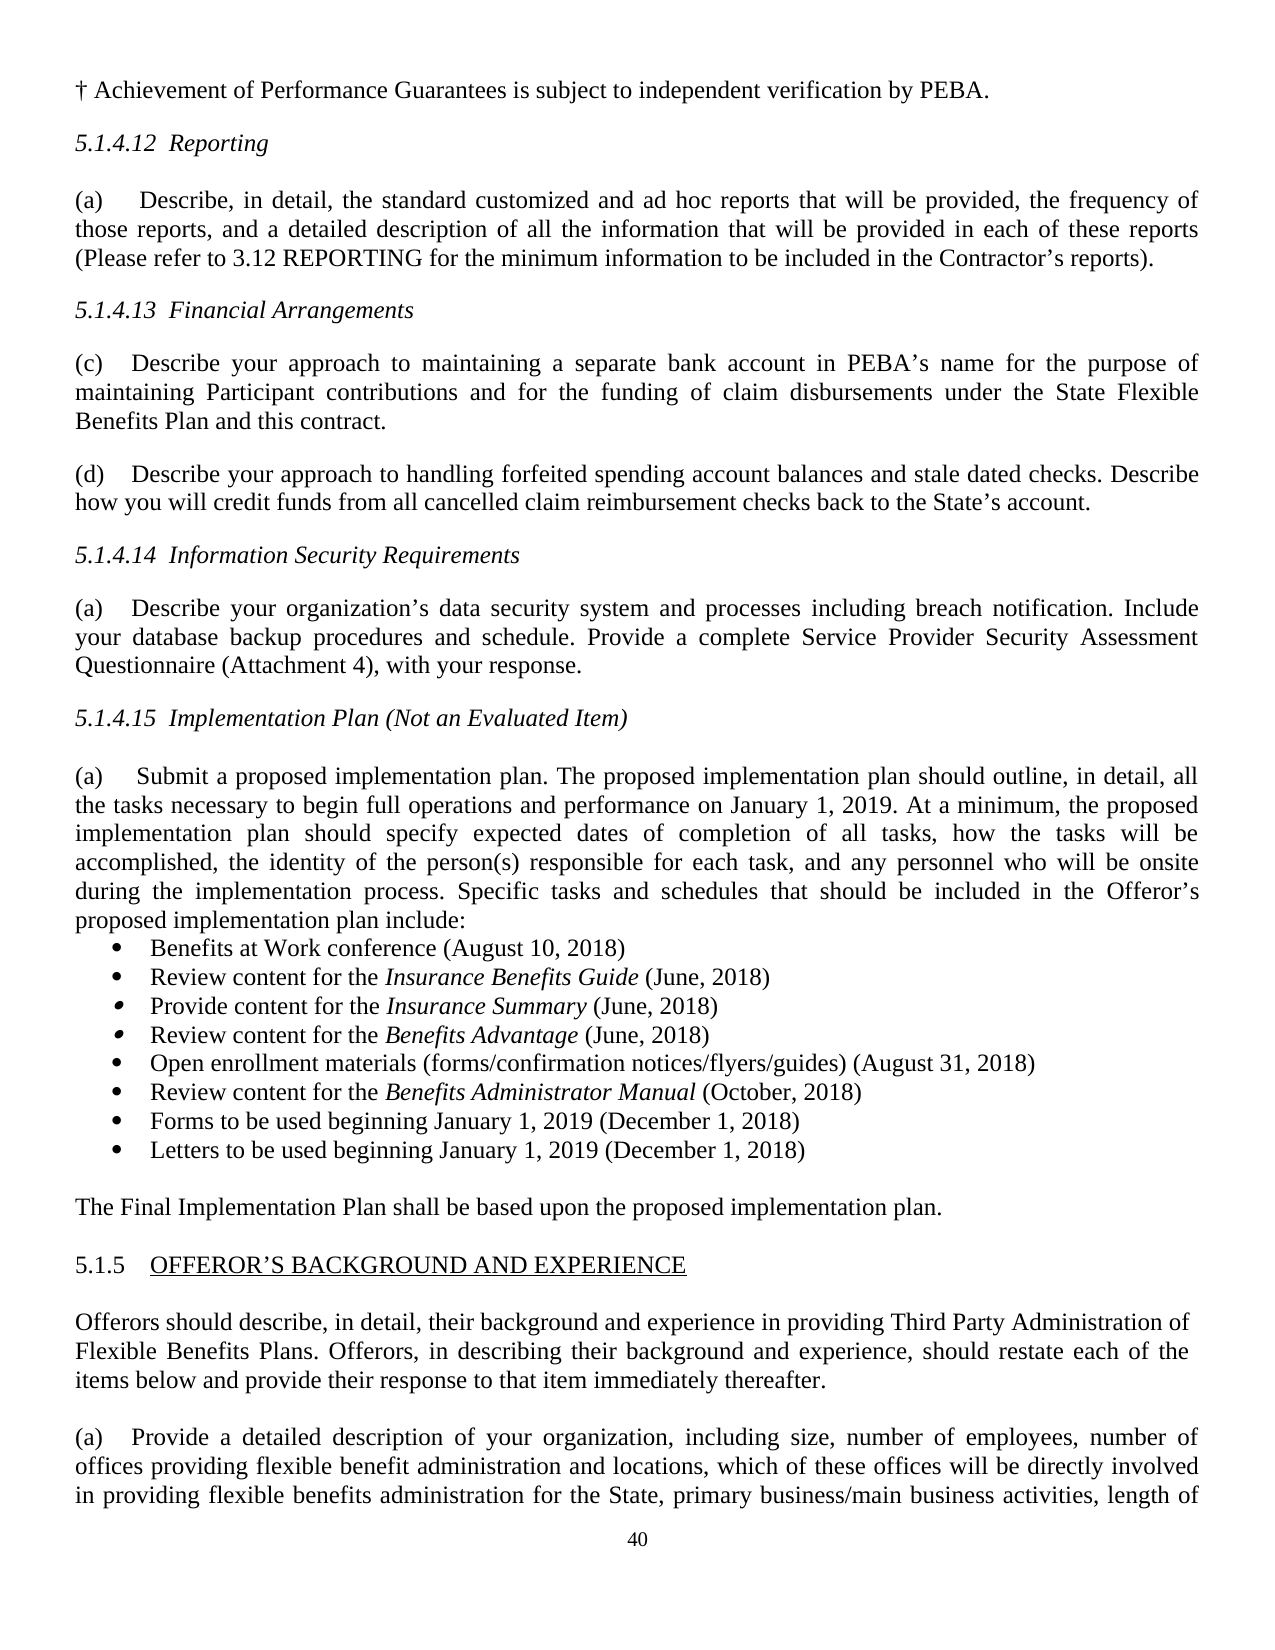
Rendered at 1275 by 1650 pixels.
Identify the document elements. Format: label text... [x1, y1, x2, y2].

list Benefits at Work conference (August 10, 2018) [112, 933, 1200, 962]
list The Final Implementation Plan shall be based upon the proposed implementation plan. [75, 1192, 1200, 1221]
text 5.1.5 OFFEROR’S BACKGROUND AND EXPERIENCE [75, 1250, 1200, 1278]
list Describe your approach to maintaining a separate bank account in PEBA’s name for the purpose of maintaining Participant contributions and for the funding of claim disbursements under the State Flexible Benefits Plan and this contract. [75, 348, 1200, 435]
list Open enrollment materials (forms/confirmation notices/flyers/guides) (August 31, 2018) [112, 1048, 1200, 1077]
list Describe your organization’s data security system and processes including breach notification. Include your database backup procedures and schedule. Provide a complete Service Provider Security Assessment Questionnaire (Attachment 4), with your response. [75, 593, 1200, 679]
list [75, 1422, 1200, 1508]
list Provide content for the Insurance Summary (June, 2018) [112, 991, 1200, 1020]
list Submit a proposed implementation plan. The proposed implementation plan should outline, in detail, all the tasks necessary to begin full operations and performance on January 1, 2019. At a minimum, the proposed implementation plan should specify expected dates of completion of all tasks, how the tasks will be accomplished, the identity of the person(s) responsible for each task, and any personnel who will be onsite during the implementation process. Specific tasks and schedules that should be included in the Offeror’s proposed implementation plan include: [75, 761, 1200, 933]
list Describe your approach to handling forfeited spending account balances and stale dated checks. Describe how you will credit funds from all cancelled claim reimbursement checks back to the State’s account. [75, 459, 1200, 516]
list Letters to be used beginning January 1, 2019 (December 1, 2018) [112, 1135, 1200, 1163]
subtitle † Achievement of Performance Guarantees is subject to independent verification by PEBA. [75, 75, 1200, 104]
list Review content for the Benefits Administrator Manual (October, 2018) [112, 1077, 1200, 1106]
list Reporting [75, 128, 1200, 157]
list Review content for the Benefits Advantage (June, 2018) [112, 1020, 1200, 1048]
list Review content for the Insurance Benefits Guide (June, 2018) [112, 962, 1200, 991]
list Financial Arrangements [75, 296, 1200, 324]
list Information Security Requirements [75, 540, 1200, 569]
text Offerors should describe, in detail, their background and experience in providing Third Party Administration of Flexible Benefits Plans. Offerors, in describing their background and experience, should restate each of the items below and provide their response to that item immediately thereafter. [75, 1307, 1191, 1393]
list Forms to be used beginning January 1, 2019 (December 1, 2018) [112, 1106, 1200, 1135]
list Describe, in detail, the standard customized and ad hoc reports that will be provided, the frequency of those reports, and a detailed description of all the information that will be provided in each of these reports (Please refer to 3.12 REPORTING for the minimum information to be included in the Contractor’s reports). [75, 185, 1200, 272]
text 5.1.4.15 Implementation Plan (Not an Evaluated Item) [75, 703, 1200, 732]
